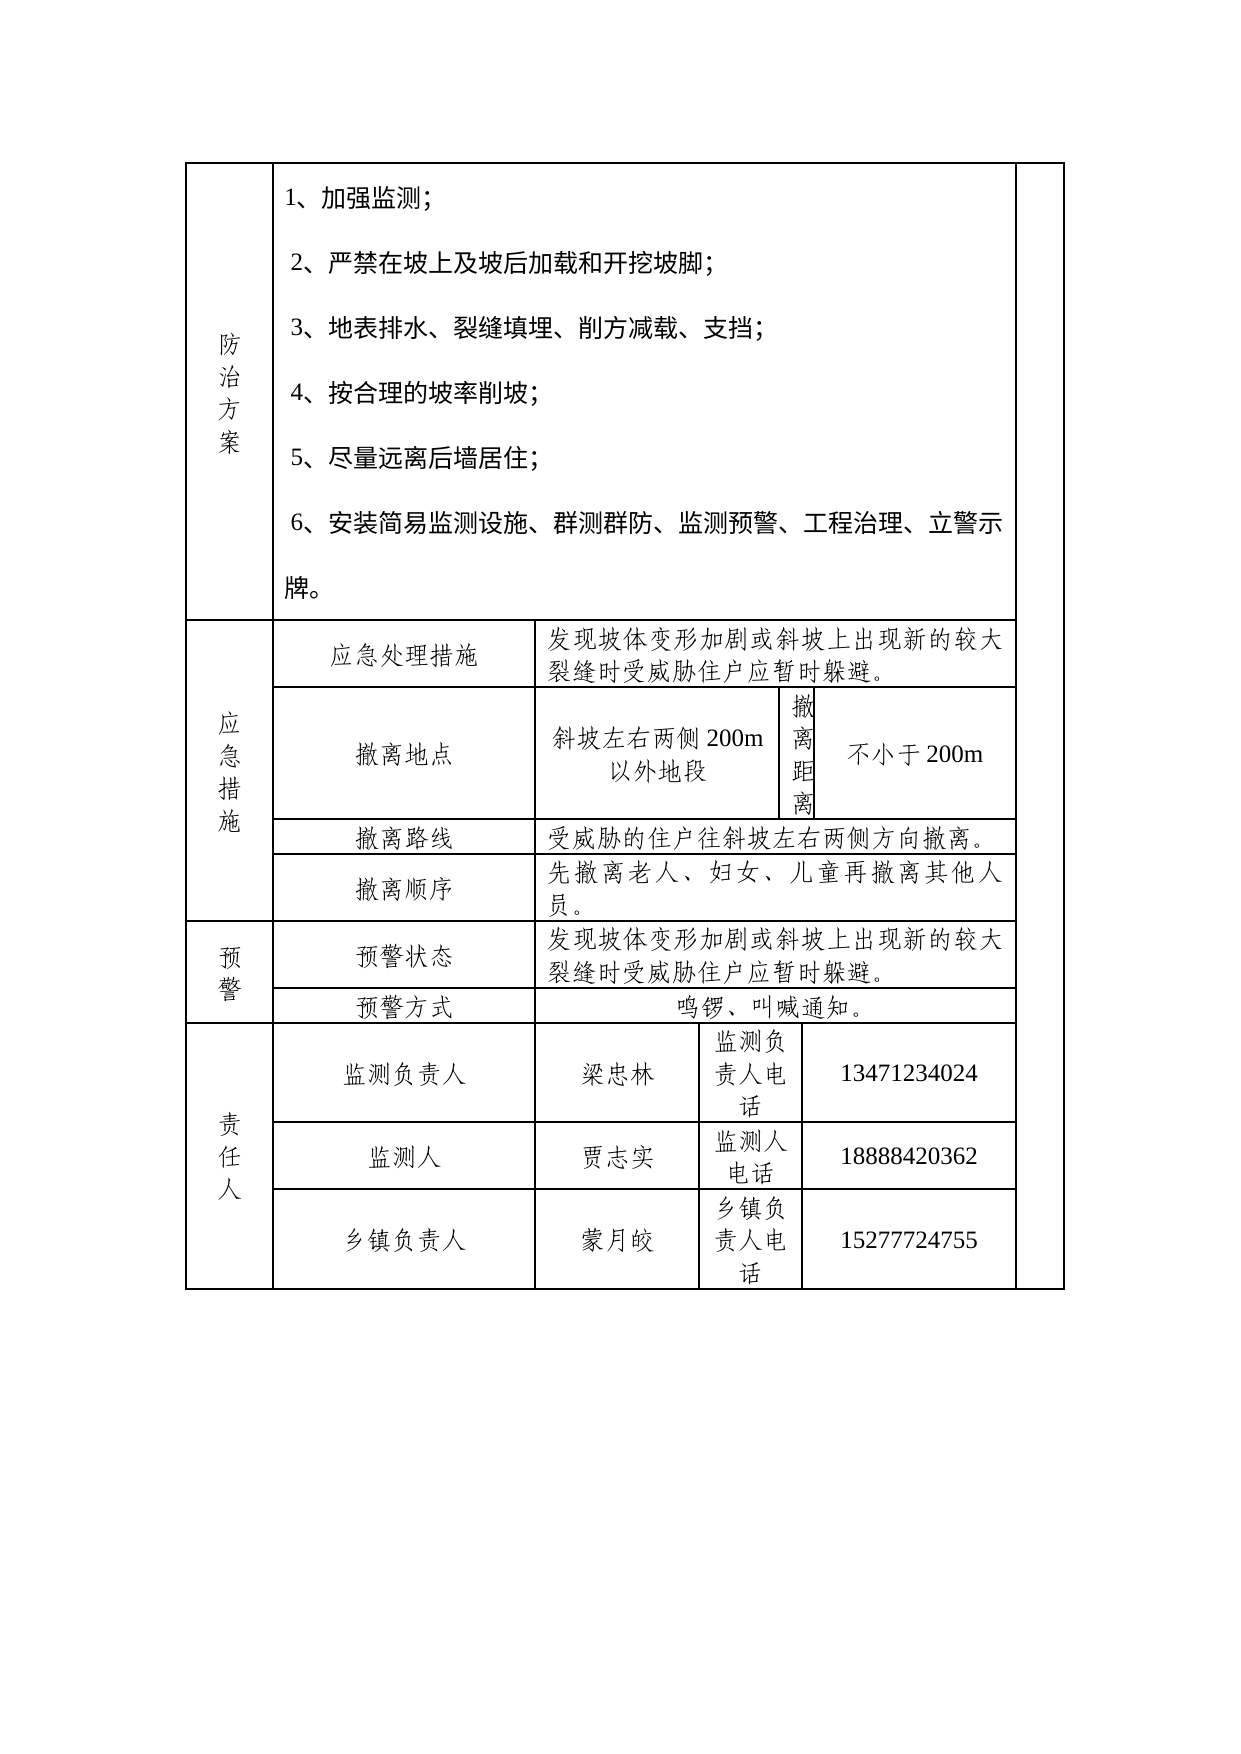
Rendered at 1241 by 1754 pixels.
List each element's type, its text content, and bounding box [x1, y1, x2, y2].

table_cell 蒙月皎 [536, 1190, 698, 1288]
table_cell 防 治 方 案 [187, 164, 272, 619]
table_cell 预 警 [187, 922, 272, 1022]
table_cell 监测负责人电话 [700, 1024, 801, 1121]
table_cell 15277724755 [803, 1190, 1015, 1288]
table_cell 撤离地点 [274, 688, 534, 818]
table_cell 不小于200m [815, 688, 1015, 818]
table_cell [274, 164, 1015, 619]
table_cell 乡镇负责人电话 [700, 1190, 801, 1288]
table_cell 鸣锣、叫喊通知。 [536, 989, 1015, 1022]
table_cell 乡镇负责人 [274, 1190, 534, 1288]
table_cell 应 急 措 施 [187, 621, 272, 920]
table_cell 监测负责人 [274, 1024, 534, 1121]
table_cell 贾志实 [536, 1123, 698, 1188]
table_cell 撤离路线 [274, 820, 534, 853]
table_cell 发现坡体变形加剧或斜坡上出现新的较大裂缝时受威胁住户应暂时躲避。 [536, 922, 1015, 987]
table_cell 发现坡体变形加剧或斜坡上出现新的较大裂缝时受威胁住户应暂时躲避。 [536, 621, 1015, 686]
table_cell 撤离顺序 [274, 855, 534, 920]
table_cell 先撤离老人、妇女、儿童再撤离其他人员。 [536, 855, 1015, 920]
table_cell 应急处理措施 [274, 621, 534, 686]
table_cell 斜坡左右两侧200m以外地段 [536, 688, 778, 818]
table_cell 撤离距离 [780, 688, 813, 818]
table_cell 预警方式 [274, 989, 534, 1022]
table_cell 13471234024 [803, 1024, 1015, 1121]
table_cell 责 任 人 [187, 1024, 272, 1288]
table_cell 18888420362 [803, 1123, 1015, 1188]
table_cell 监测人电话 [700, 1123, 801, 1188]
table_cell 预警状态 [274, 922, 534, 987]
table_cell 监测人 [274, 1123, 534, 1188]
table_cell 梁忠林 [536, 1024, 698, 1121]
table_cell 受威胁的住户往斜坡左右两侧方向撤离。 [536, 820, 1015, 853]
